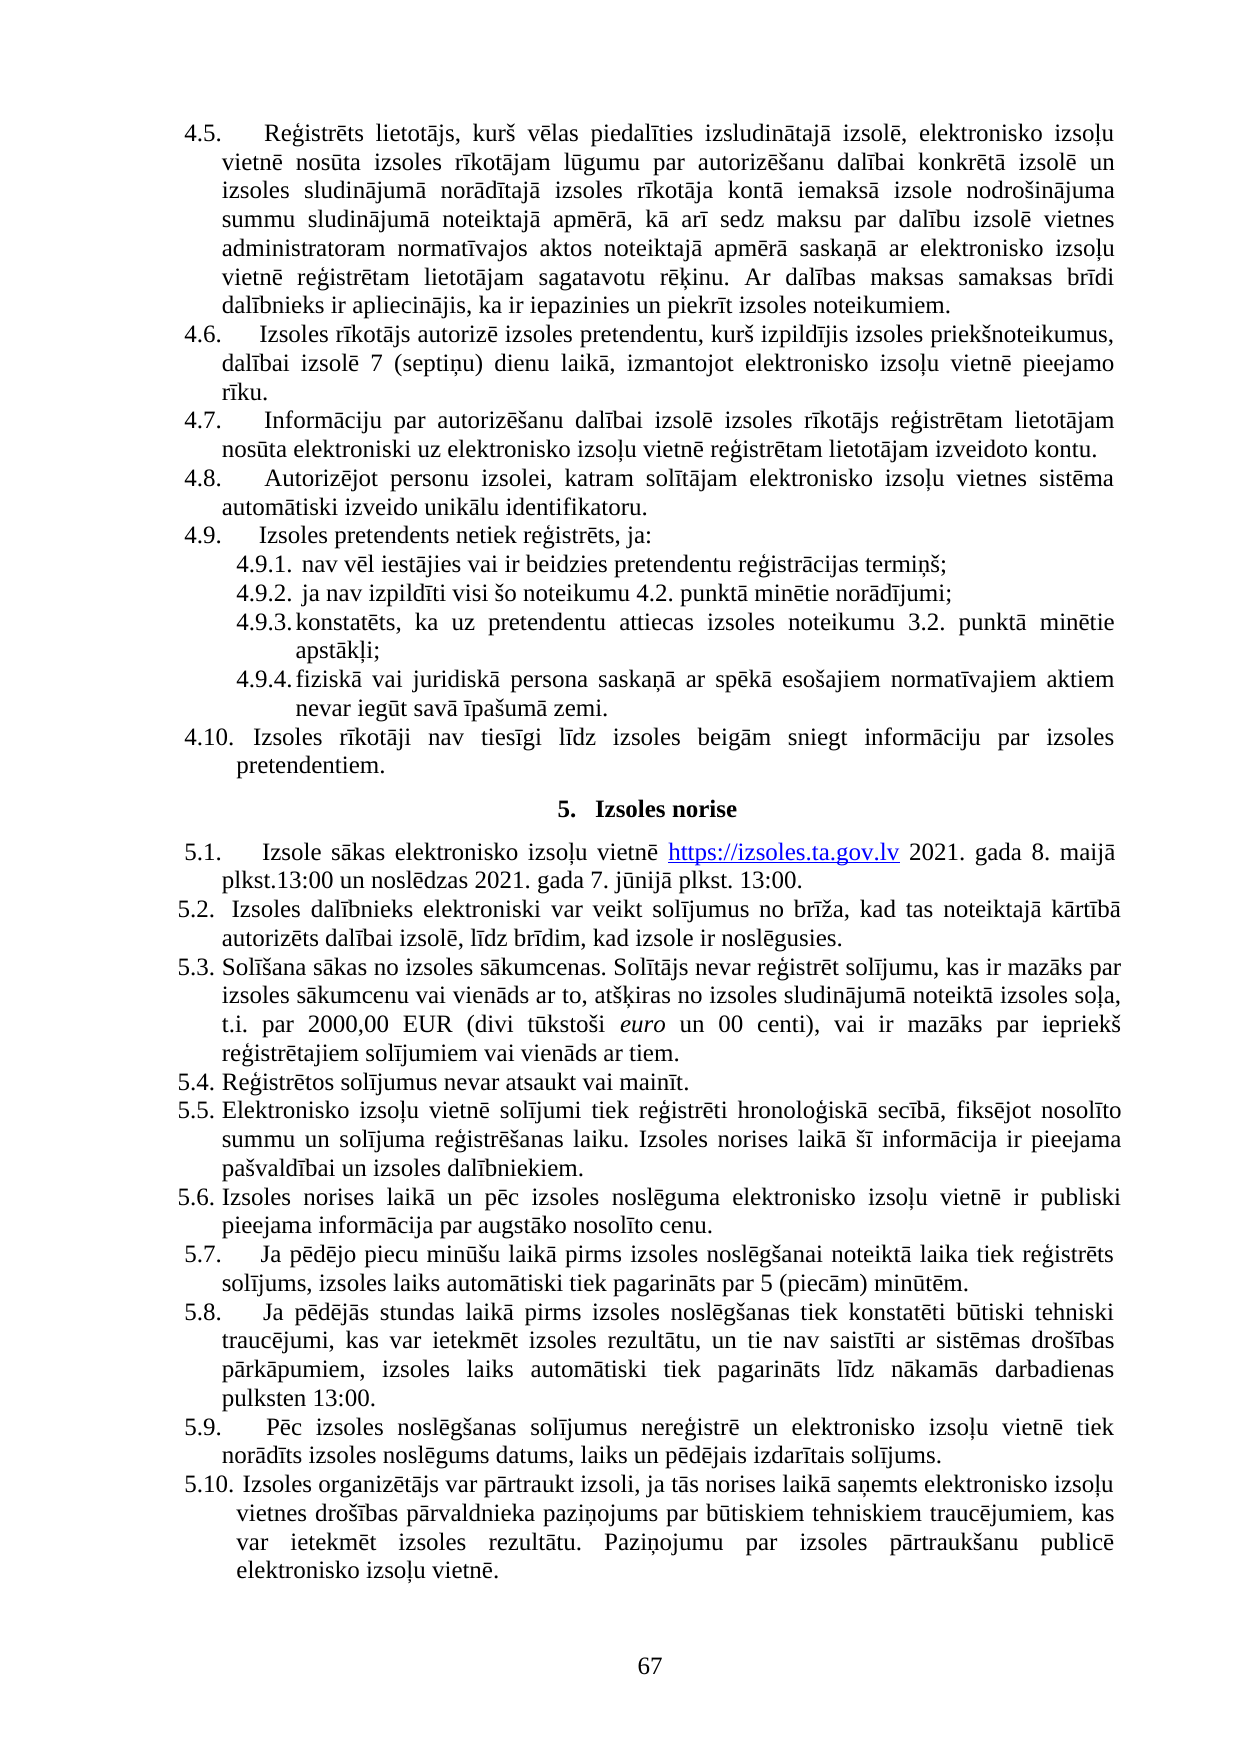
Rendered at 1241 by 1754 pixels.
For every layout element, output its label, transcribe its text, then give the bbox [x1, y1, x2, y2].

list Izsoles norise [177, 794, 1117, 822]
list konstatēts, ka uz pretendentu attiecas izsoles noteikumu 3.2. punktā minētie apstākļi; [236, 607, 1115, 664]
list Izsoles rīkotājs autorizē izsoles pretendentu, kurš izpildījis izsoles priekšnoteikumus, dalībai izsolē 7 (septiņu) dienu laikā, izmantojot elektronisko izsoļu vietnē pieejamo rīku. [184, 319, 1115, 406]
list Izsoles organizētājs var pārtraukt izsoli, ja tās norises laikā saņemts elektronisko izsoļu vietnes drošības pārvaldnieka paziņojums par būtiskiem tehniskiem traucējumiem, kas var ietekmēt izsoles rezultātu. Paziņojumu par izsoles pārtraukšanu publicē elektronisko izsoļu vietnē. [184, 1469, 1115, 1584]
list Izsoles rīkotāji nav tiesīgi līdz izsoles beigām sniegt informāciju par izsoles pretendentiem. [184, 722, 1115, 779]
list Ja pēdējo piecu minūšu laikā pirms izsoles noslēgšanai noteiktā laika tiek reģistrēts solījums, izsoles laiks automātiski tiek pagarināts par 5 (piecām) minūtēm. [184, 1239, 1115, 1297]
list nav vēl iestājies vai ir beidzies pretendentu reģistrācijas termiņš; [236, 549, 1115, 578]
list Ja pēdējās stundas laikā pirms izsoles noslēgšanas tiek konstatēti būtiski tehniski traucējumi, kas var ietekmēt izsoles rezultātu, un tie nav saistīti ar sistēmas drošības pārkāpumiem, izsoles laiks automātiski tiek pagarināts līdz nākamās darbadienas pulksten 13:00. [184, 1297, 1115, 1412]
list Izsole sākas elektronisko izsoļu vietnē https://izsoles.ta.gov.lv 2021. gada 8. maijā plkst.13:00 un noslēdzas 2021. gada 7. jūnijā plkst. 13:00. [184, 837, 1115, 894]
list Izsoles dalībnieks elektroniski var veikt solījumus no brīža, kad tas noteiktajā kārtībā autorizēts dalībai izsolē, līdz brīdim, kad izsole ir noslēgusies. [177, 894, 1122, 952]
list Autorizējot personu izsolei, katram solītājam elektronisko izsoļu vietnes sistēma automātiski izveido unikālu identifikatoru. [184, 463, 1115, 521]
list Elektronisko izsoļu vietnē solījumi tiek reģistrēti hronoloģiskā secībā, fiksējot nosolīto summu un solījuma reģistrēšanas laiku. Izsoles norises laikā šī informācija ir pieejama pašvaldībai un izsoles dalībniekiem. [177, 1096, 1122, 1182]
list Izsoles pretendents netiek reģistrēts, ja: [184, 521, 1115, 549]
list fiziskā vai juridiskā persona saskaņā ar spēkā esošajiem normatīvajiem aktiem nevar iegūt savā īpašumā zemi. [236, 664, 1115, 722]
list Izsoles norises laikā un pēc izsoles noslēguma elektronisko izsoļu vietnē ir publiski pieejama informācija par augstāko nosolīto cenu. [177, 1182, 1122, 1239]
list Reģistrēts lietotājs, kurš vēlas piedalīties izsludinātajā izsolē, elektronisko izsoļu vietnē nosūta izsoles rīkotājam lūgumu par autorizēšanu dalībai konkrētā izsolē un izsoles sludinājumā norādītajā izsoles rīkotāja kontā iemaksā izsole nodrošinājuma summu sludinājumā noteiktajā apmērā, kā arī sedz maksu par dalību izsolē vietnes administratoram normatīvajos aktos noteiktajā apmērā saskaņā ar elektronisko izsoļu vietnē reģistrētam lietotājam sagatavotu rēķinu. Ar dalības maksas samaksas brīdi dalībnieks ir apliecinājis, ka ir iepazinies un piekrīt izsoles noteikumiem. [184, 118, 1115, 319]
list Solīšana sākas no izsoles sākumcenas. Solītājs nevar reģistrēt solījumu, kas ir mazāks par izsoles sākumcenu vai vienāds ar to, atšķiras no izsoles sludinājumā noteiktā izsoles soļa, t.i. par 2000,00 EUR (divi tūkstoši euro un 00 centi), vai ir mazāks par iepriekš reģistrētajiem solījumiem vai vienāds ar tiem. [177, 952, 1122, 1067]
list Informāciju par autorizēšanu dalībai izsolē izsoles rīkotājs reģistrētam lietotājam nosūta elektroniski uz elektronisko izsoļu vietnē reģistrētam lietotājam izveidoto kontu. [184, 406, 1115, 463]
list Pēc izsoles noslēgšanas solījumus nereģistrē un elektronisko izsoļu vietnē tiek norādīts izsoles noslēgums datums, laiks un pēdējais izdarītais solījums. [184, 1412, 1115, 1469]
list Reģistrētos solījumus nevar atsaukt vai mainīt. [177, 1067, 1122, 1096]
list ja nav izpildīti visi šo noteikumu 4.2. punktā minētie norādījumi; [236, 578, 1115, 607]
